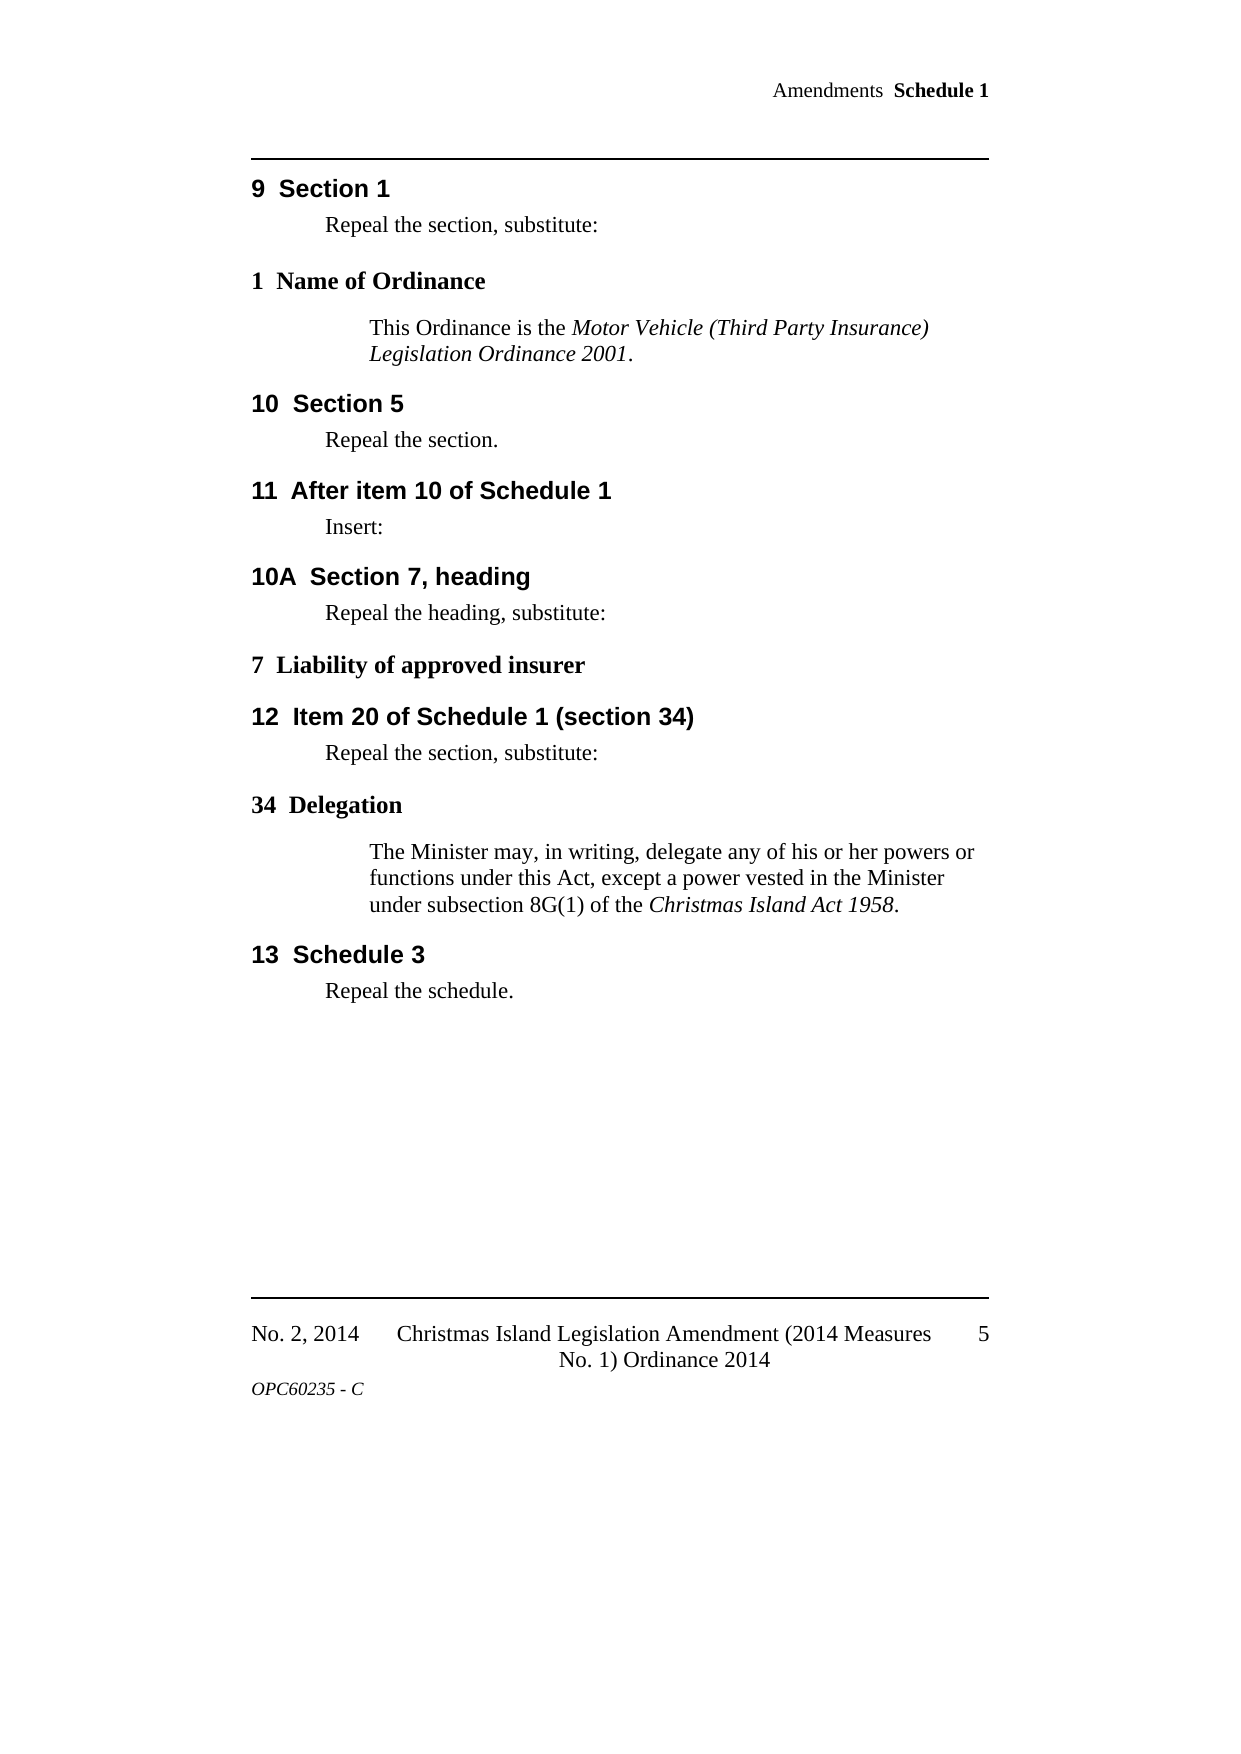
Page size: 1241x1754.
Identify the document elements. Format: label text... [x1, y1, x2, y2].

text 12 Item 20 of Schedule 1 (section 34) [251, 702, 989, 731]
text 34 Delegation [251, 791, 989, 819]
text 10A Section 7, heading [251, 562, 989, 591]
text Repeal the section, substitute: [325, 739, 989, 766]
text 1 Name of Ordinance [251, 266, 989, 295]
text The Minister may, in writing, delegate any of his or her powers or functions under this Act, except a power vested in the Minister under subsection 8G(1) of the Christmas Island Act 1958. [251, 838, 989, 917]
text Repeal the section, substitute: [325, 211, 989, 237]
text Repeal the heading, substitute: [325, 599, 989, 626]
text Insert: [325, 513, 989, 539]
text 10 Section 5 [251, 389, 989, 418]
text Repeal the section. [325, 426, 989, 453]
text 11 After item 10 of Schedule 1 [251, 476, 989, 504]
text Repeal the schedule. [325, 977, 989, 1003]
text This Ordinance is the Motor Vehicle (Third Party Insurance) Legislation Ordinance 2001. [251, 314, 989, 366]
text 9 Section 1 [251, 174, 989, 202]
text 7 Liability of approved insurer [251, 651, 989, 679]
text 13 Schedule 3 [251, 940, 989, 969]
